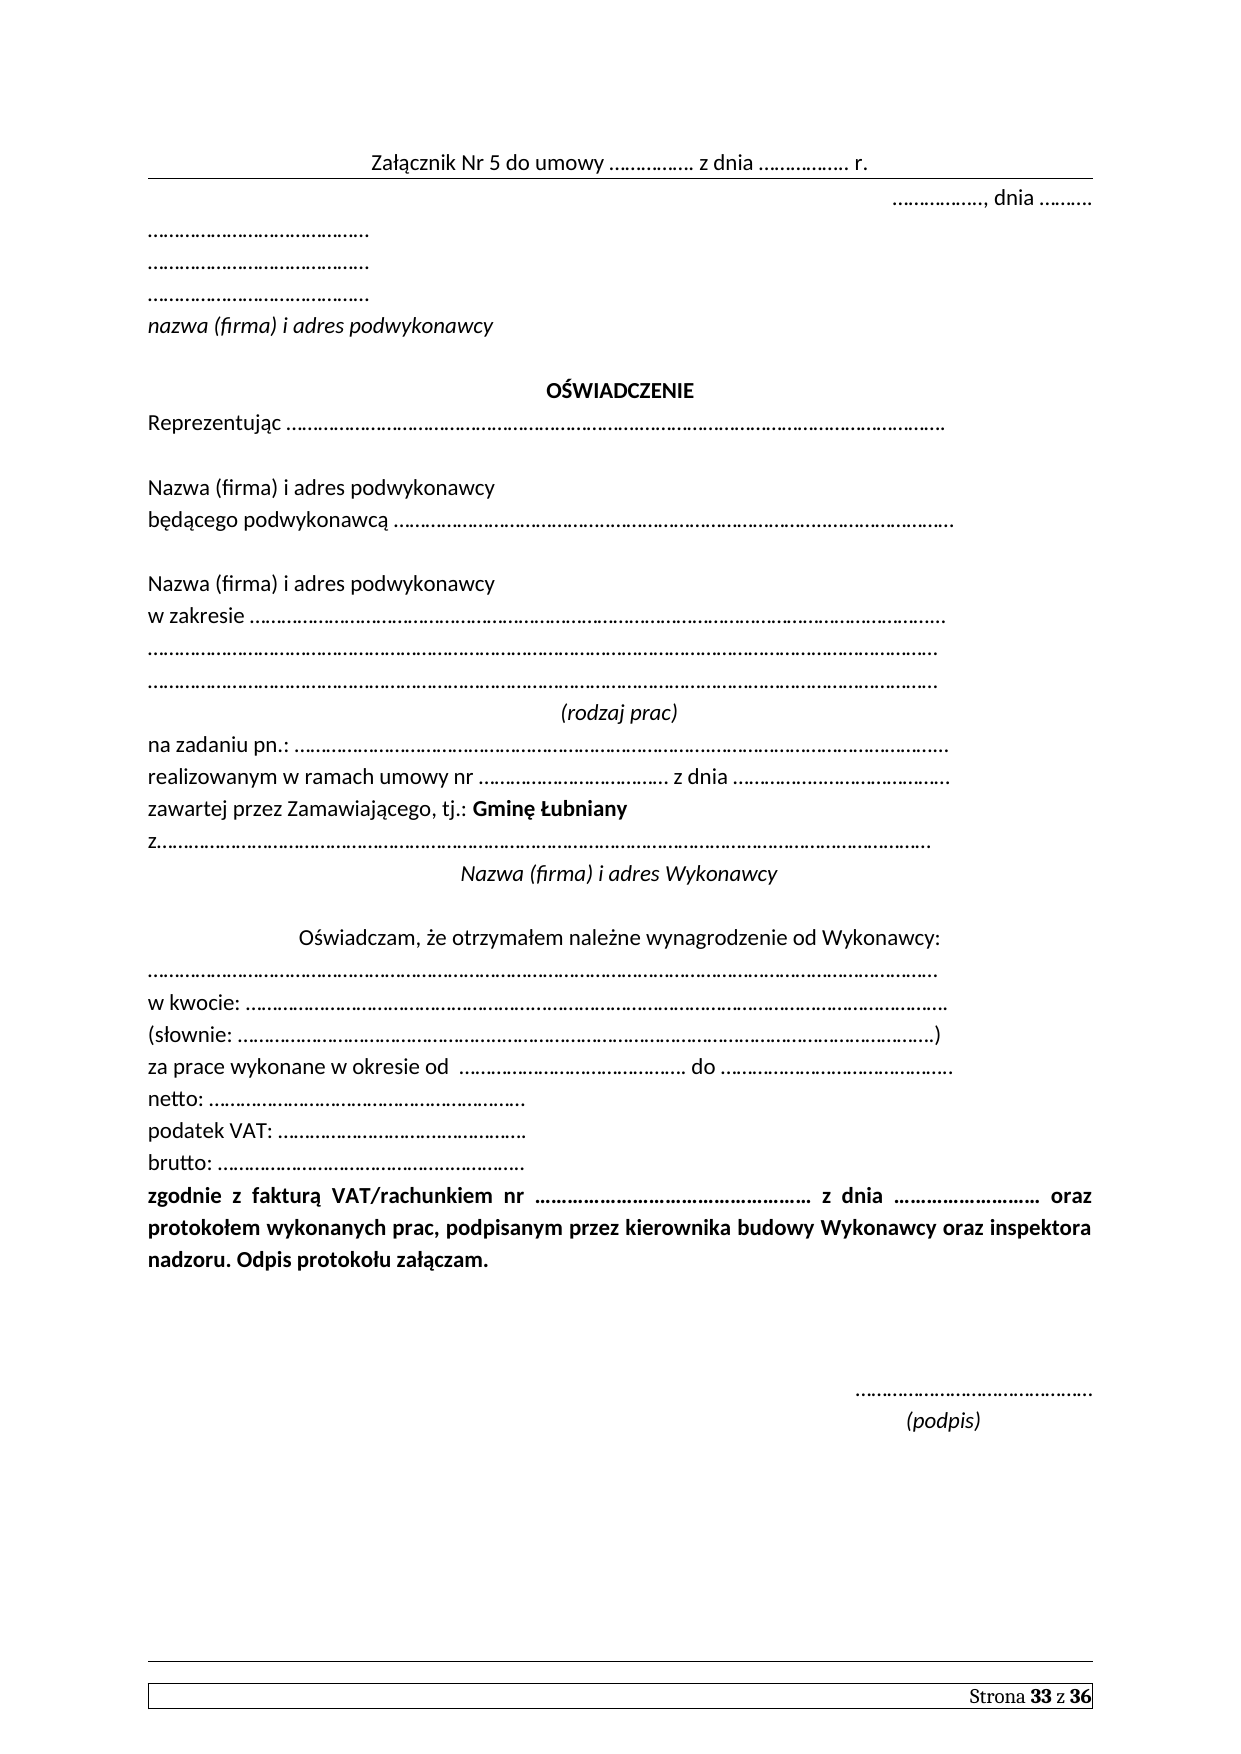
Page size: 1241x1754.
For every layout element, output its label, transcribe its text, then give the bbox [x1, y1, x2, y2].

text podatek VAT: ………………………….……………. [148, 1116, 1093, 1144]
text zgodnie z fakturą VAT/rachunkiem nr …………………………………………… z dnia ……………………… oraz protokołem wykonanych prac, podpisanym przez kierownika budowy Wykonawcy oraz inspektora nadzoru. Odpis protokołu załączam. [148, 1181, 1093, 1273]
text …………………………………… [148, 279, 1093, 307]
text na zadaniu pn.: …………………………………………………………………….……………………………………... [148, 730, 1093, 758]
text …………………………………… [148, 247, 1093, 275]
text zawartej przez Zamawiającego, tj.: Gminę Łubniany z………………………………………………………………………………………………………………………………… [148, 794, 1093, 855]
text Reprezentując ………………………………………………………….…………………………………………………. [148, 408, 1093, 436]
text w kwocie: ………………………………………………...…………………………………………………………………. [148, 988, 1093, 1016]
text …………………………………………………………………………………………………………………………………… [148, 666, 1093, 694]
text Nazwa (firma) i adres podwykonawcy [148, 473, 1093, 501]
text realizowanym w ramach umowy nr ……………………………… z dnia ……………..…………………… [148, 762, 1093, 790]
text nazwa (firma) i adres podwykonawcy [148, 312, 1093, 340]
text brutto: ……………………………………..………….. [148, 1148, 1093, 1177]
text Nazwa (firma) i adres Wykonawcy [148, 859, 1093, 887]
text będącego podwykonawcą …………………………………..…………………………………..…………………… [148, 505, 1093, 533]
text …………………………………………………………………………………………………………………………………… [148, 955, 1093, 983]
text …………………………………… [148, 215, 1093, 243]
text Nazwa (firma) i adres podwykonawcy [148, 569, 1093, 597]
text Załącznik Nr 5 do umowy ……………. z dnia …………….. r. [148, 148, 1093, 178]
text …………….., dnia ………. [148, 183, 1093, 211]
text w zakresie …………………………………………………………………………………………………………………... [148, 601, 1093, 629]
text (podpis) [811, 1406, 1093, 1434]
text za prace wykonane w okresie od ……………………………………. do …………………………………….. [148, 1052, 1093, 1080]
text OŚWIADCZENIE [148, 376, 1093, 404]
text netto: …………………………………………………… [148, 1084, 1093, 1112]
text Oświadczam, że otrzymałem należne wynagrodzenie od Wykonawcy: [148, 923, 1093, 951]
text (słownie: …………………………………………..……………………………………………………………………….) [148, 1020, 1093, 1048]
text (rodzaj prac) [148, 698, 1093, 726]
text ……………………………………… [148, 1374, 1093, 1402]
text …………………………………………………………………………………………………………………………………… [148, 633, 1093, 662]
